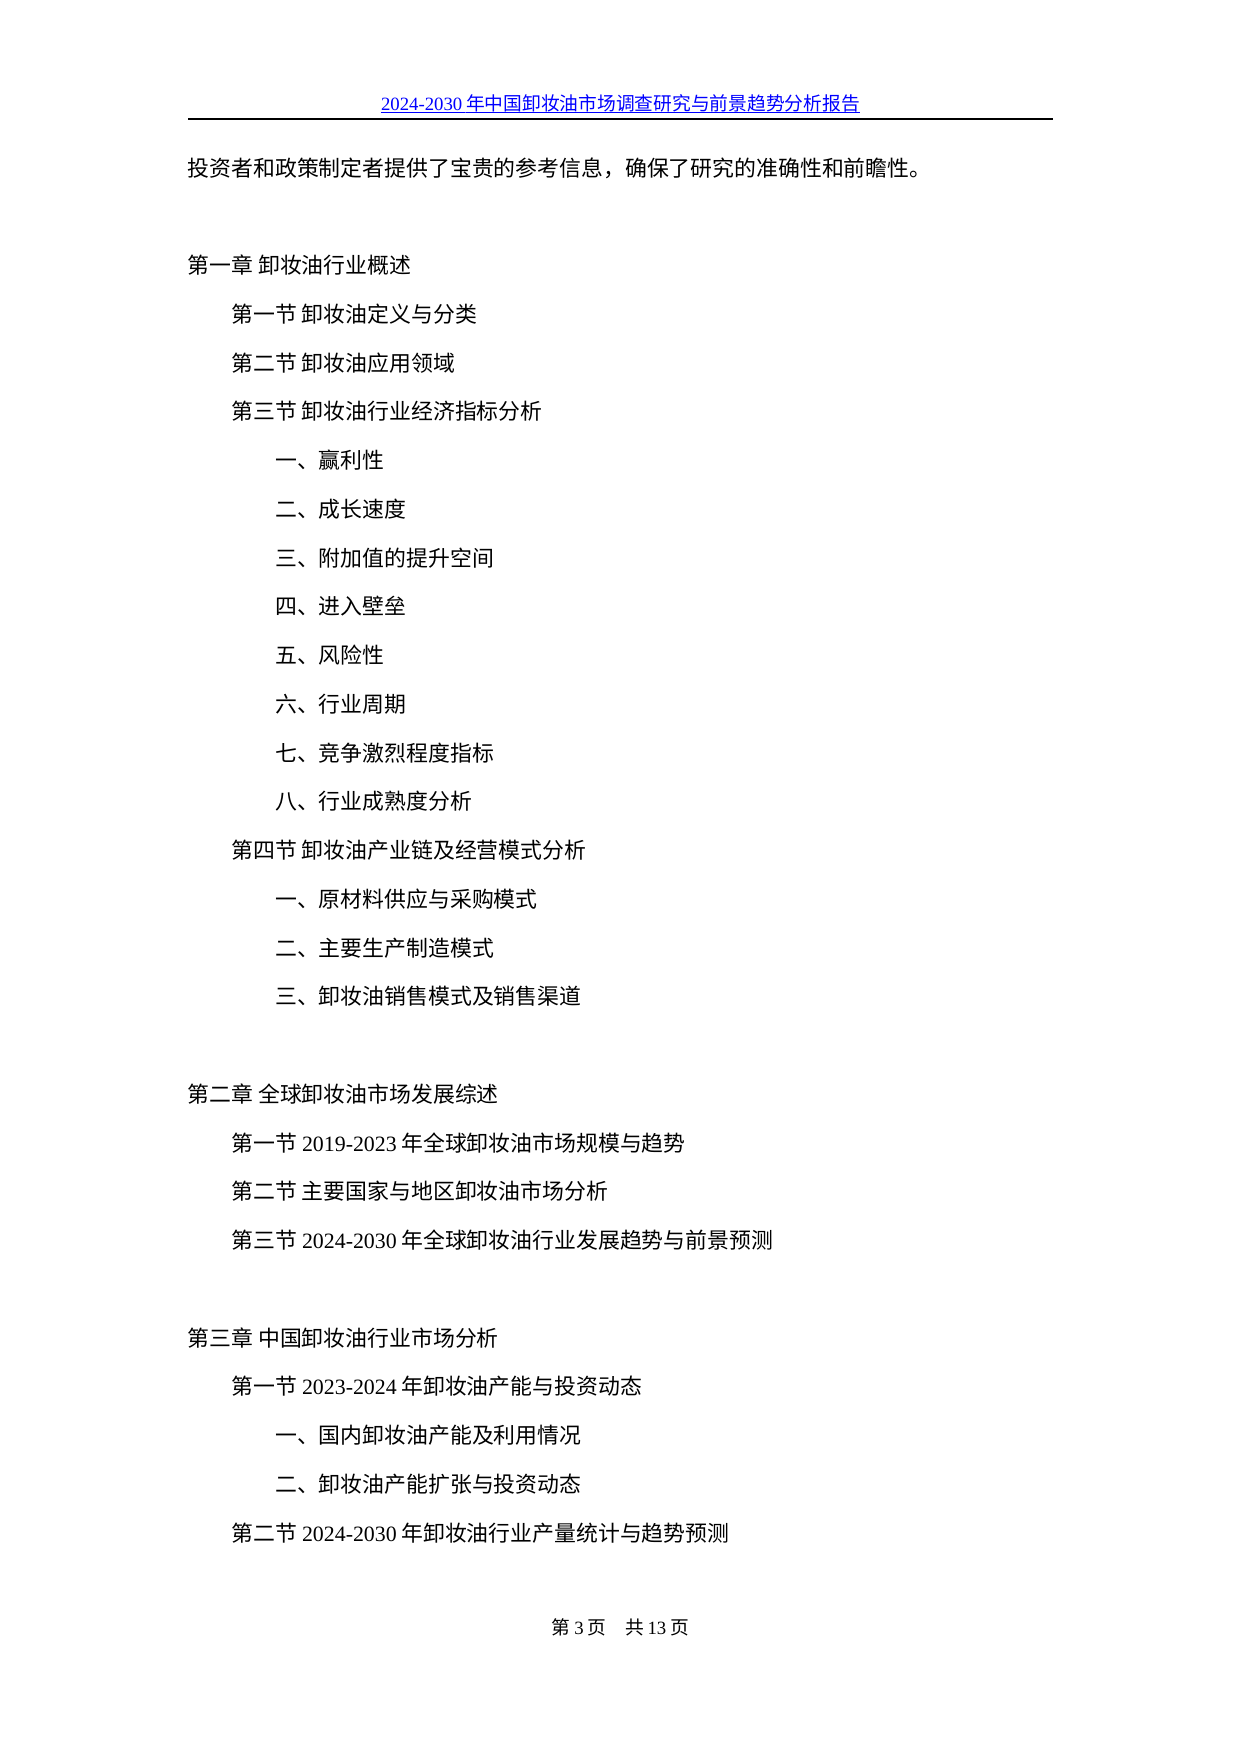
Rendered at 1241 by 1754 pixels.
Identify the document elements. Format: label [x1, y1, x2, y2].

text [187, 150, 1053, 1548]
